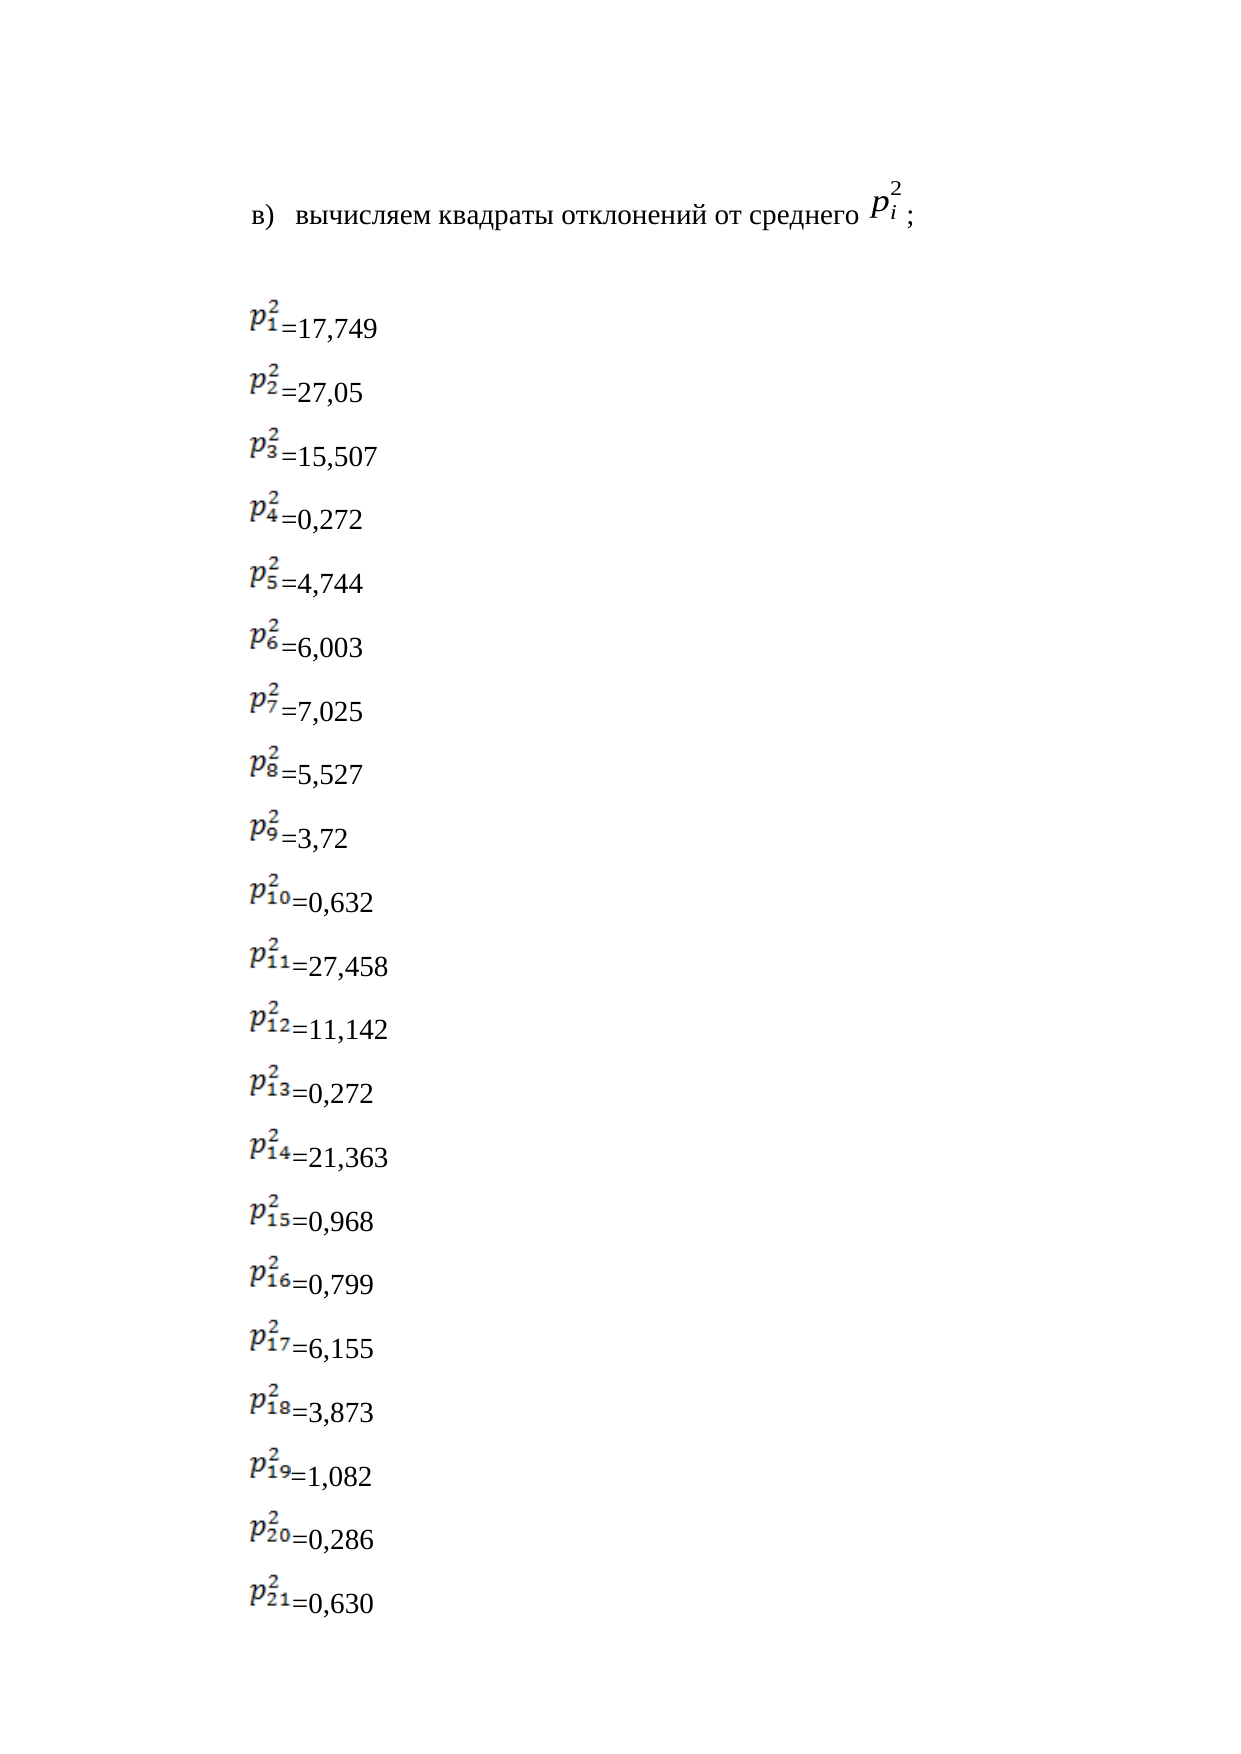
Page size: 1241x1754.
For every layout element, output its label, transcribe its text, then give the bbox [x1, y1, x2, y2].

picture [250, 1190, 292, 1231]
picture [250, 297, 281, 339]
text =15,507 [177, 425, 1152, 472]
picture [250, 1445, 291, 1486]
text =5,527 [177, 744, 1152, 791]
text =0,286 [177, 1509, 1152, 1556]
picture [250, 743, 281, 785]
text =1,082 [177, 1445, 1152, 1492]
picture [250, 807, 281, 849]
text =4,744 [177, 553, 1152, 600]
text =27,458 [177, 935, 1152, 982]
text =21,363 [177, 1126, 1152, 1173]
picture [250, 488, 281, 530]
picture [250, 552, 281, 594]
text =7,025 [177, 680, 1152, 727]
picture [250, 425, 281, 466]
picture [250, 935, 292, 976]
text =0,272 [177, 489, 1152, 536]
text =11,142 [177, 999, 1152, 1046]
text =6,003 [177, 616, 1152, 663]
text =17,749 [177, 298, 1152, 345]
picture [250, 361, 281, 402]
picture [250, 1572, 292, 1614]
picture [250, 616, 281, 657]
picture [250, 1508, 292, 1550]
picture [250, 871, 292, 912]
text =3,72 [177, 808, 1152, 855]
picture [250, 1317, 292, 1359]
list вычисляем квадраты отклонений от среднего ; [177, 177, 1152, 231]
picture [250, 1062, 292, 1104]
picture [250, 1381, 292, 1422]
text =0,799 [177, 1254, 1152, 1301]
text =0,968 [177, 1190, 1152, 1237]
text =6,155 [177, 1318, 1152, 1365]
text =0,630 [177, 1573, 1152, 1620]
picture [250, 1253, 292, 1295]
picture [250, 998, 292, 1040]
text =0,272 [177, 1063, 1152, 1110]
text =27,05 [177, 361, 1152, 408]
picture [250, 680, 281, 721]
text =3,873 [177, 1381, 1152, 1428]
picture [250, 1126, 292, 1167]
text =0,632 [177, 871, 1152, 918]
